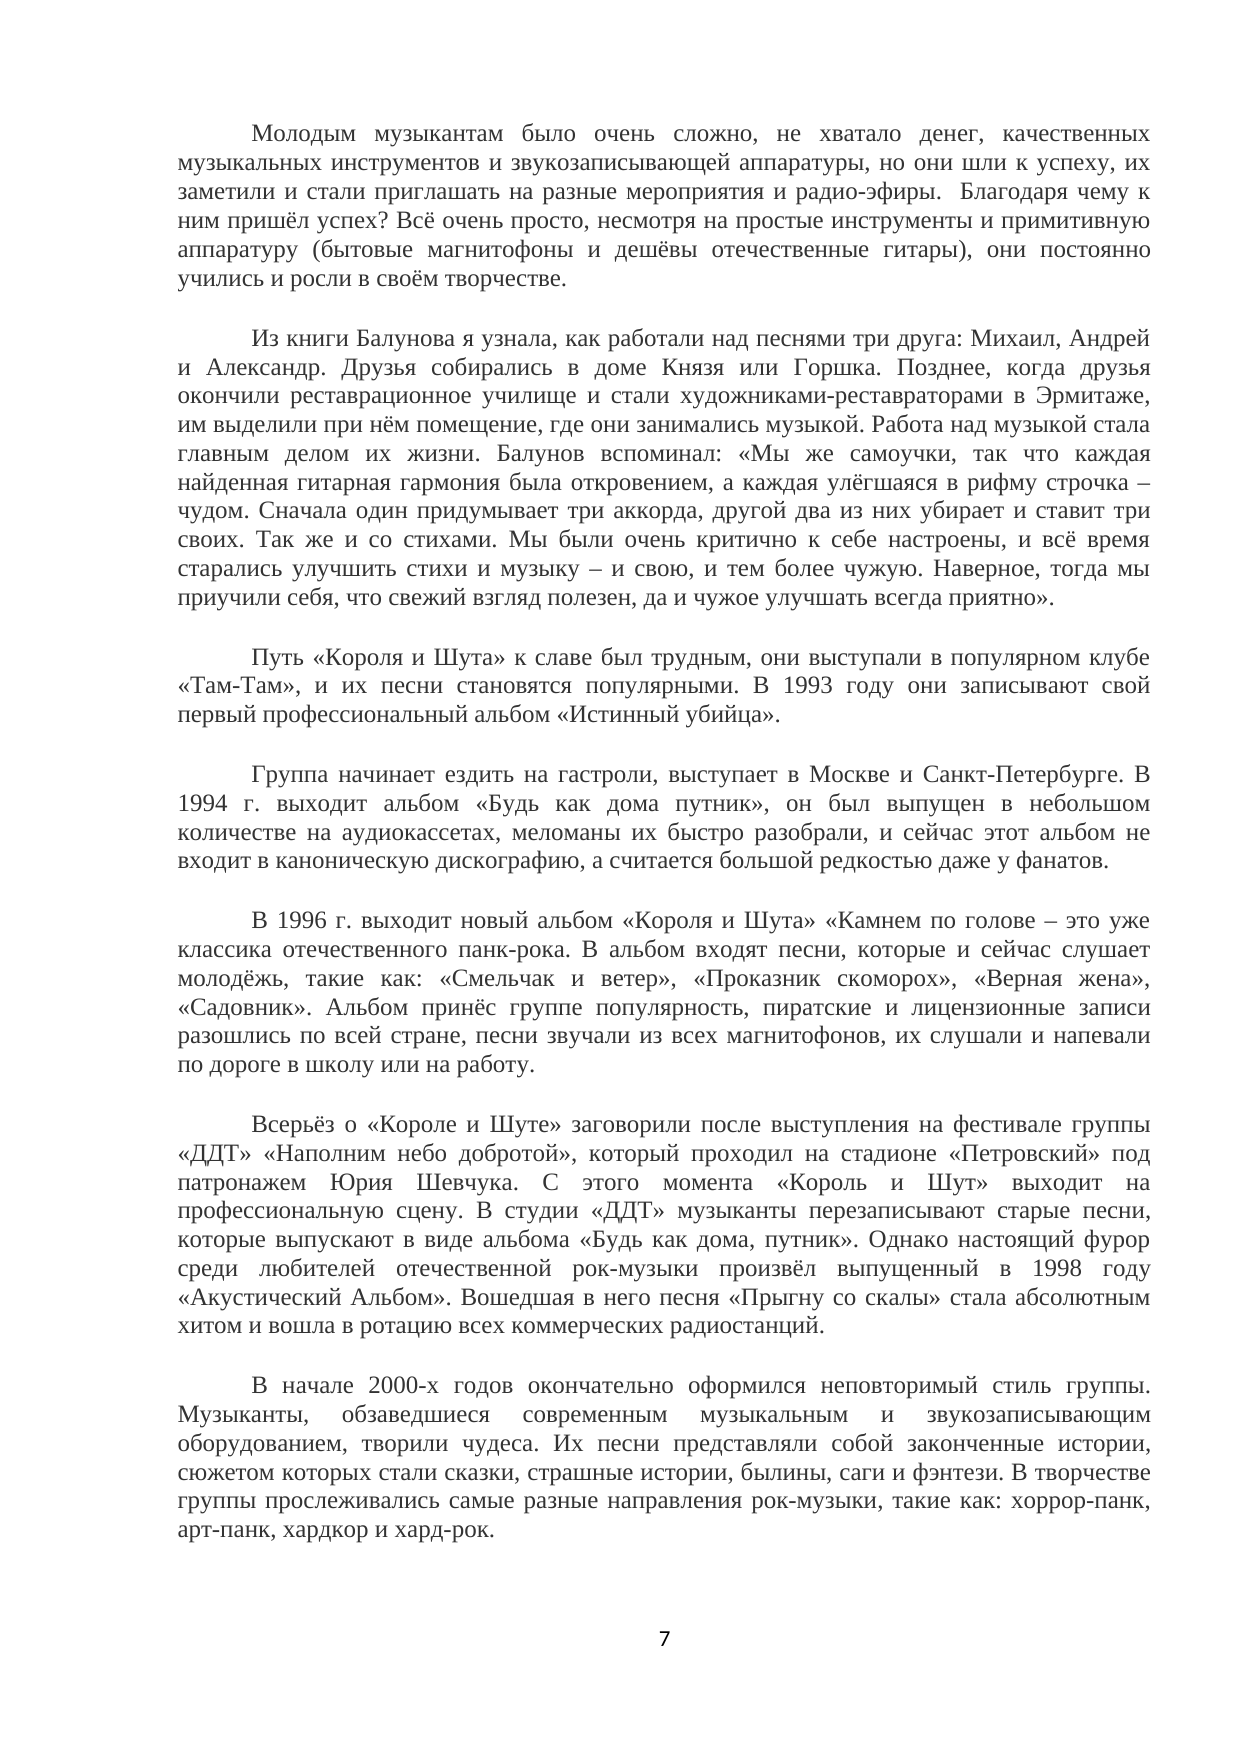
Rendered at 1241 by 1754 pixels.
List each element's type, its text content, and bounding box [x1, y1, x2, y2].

text Группа начинает ездить на гастроли, выступает в Москве и Санкт-Петербурге. В 1994 г. выходит альбом «Будь как дома путник», он был выпущен в небольшом количестве на аудиокассетах, меломаны их быстро разобрали, и сейчас этот альбом не входит в каноническую дискографию, а считается большой редкостью даже у фанатов. [177, 759, 1152, 874]
text В 1996 г. выходит новый альбом «Короля и Шута» «Камнем по голове – это уже классика отечественного панк-рока. В альбом входят песни, которые и сейчас слушает молодёжь, такие как: «Смельчак и ветер», «Проказник скоморох», «Верная жена», «Садовник». Альбом принёс группе популярность, пиратские и лицензионные записи разошлись по всей стране, песни звучали из всех магнитофонов, их слушали и напевали по дороге в школу или на работу. [177, 905, 1152, 1078]
text Из книги Балунова я узнала, как работали над песнями три друга: Михаил, Андрей и Александр. Друзья собирались в доме Князя или Горшка. Позднее, когда друзья окончили реставрационное училище и стали художниками-реставраторами в Эрмитаже, им выделили при нём помещение, где они занимались музыкой. Работа над музыкой стала главным делом их жизни. Балунов вспоминал: «Мы же самоучки, так что каждая найденная гитарная гармония была откровением, а каждая улёгшаяся в рифму строчка – чудом. Сначала один придумывает три аккорда, другой два из них убирает и ставит три своих. Так же и со стихами. Мы были очень критично к себе настроены, и всё время старались улучшить стихи и музыку – и свою, и тем более чужую. Наверное, тогда мы приучили себя, что свежий взгляд полезен, да и чужое улучшать всегда приятно». [177, 323, 1152, 610]
text В начале 2000-х годов окончательно оформился неповторимый стиль группы. Музыканты, обзаведшиеся современным музыкальным и звукозаписывающим оборудованием, творили чудеса. Их песни представляли собой законченные истории, сюжетом которых стали сказки, страшные истории, былины, саги и фэнтези. В творчестве группы прослеживались самые разные направления рок-музыки, такие как: хоррор-панк, арт-панк, хардкор и хард-рок. [177, 1370, 1152, 1543]
text Молодым музыкантам было очень сложно, не хватало денег, качественных музыкальных инструментов и звукозаписывающей аппаратуры, но они шли к успеху, их заметили и стали приглашать на разные мероприятия и радио-эфиры. Благодаря чему к ним пришёл успех? Всё очень просто, несмотря на простые инструменты и примитивную аппаратуру (бытовые магнитофоны и дешёвы отечественные гитары), они постоянно учились и росли в своём творчестве. [177, 118, 1152, 292]
text Всерьёз о «Короле и Шуте» заговорили после выступления на фестивале группы «ДДТ» «Наполним небо добротой», который проходил на стадионе «Петровский» под патронажем Юрия Шевчука. С этого момента «Король и Шут» выходит на профессиональную сцену. В студии «ДДТ» музыканты перезаписывают старые песни, которые выпускают в виде альбома «Будь как дома, путник». Однако настоящий фурор среди любителей отечественной рок-музыки произвёл выпущенный в 1998 году «Акустический Альбом». Вошедшая в него песня «Прыгну со скалы» стала абсолютным хитом и вошла в ротацию всех коммерческих радиостанций. [177, 1109, 1152, 1339]
text Путь «Короля и Шута» к славе был трудным, они выступали в популярном клубе «Там-Там», и их песни становятся популярными. В 1993 году они записывают свой первый профессиональный альбом «Истинный убийца». [177, 642, 1152, 728]
